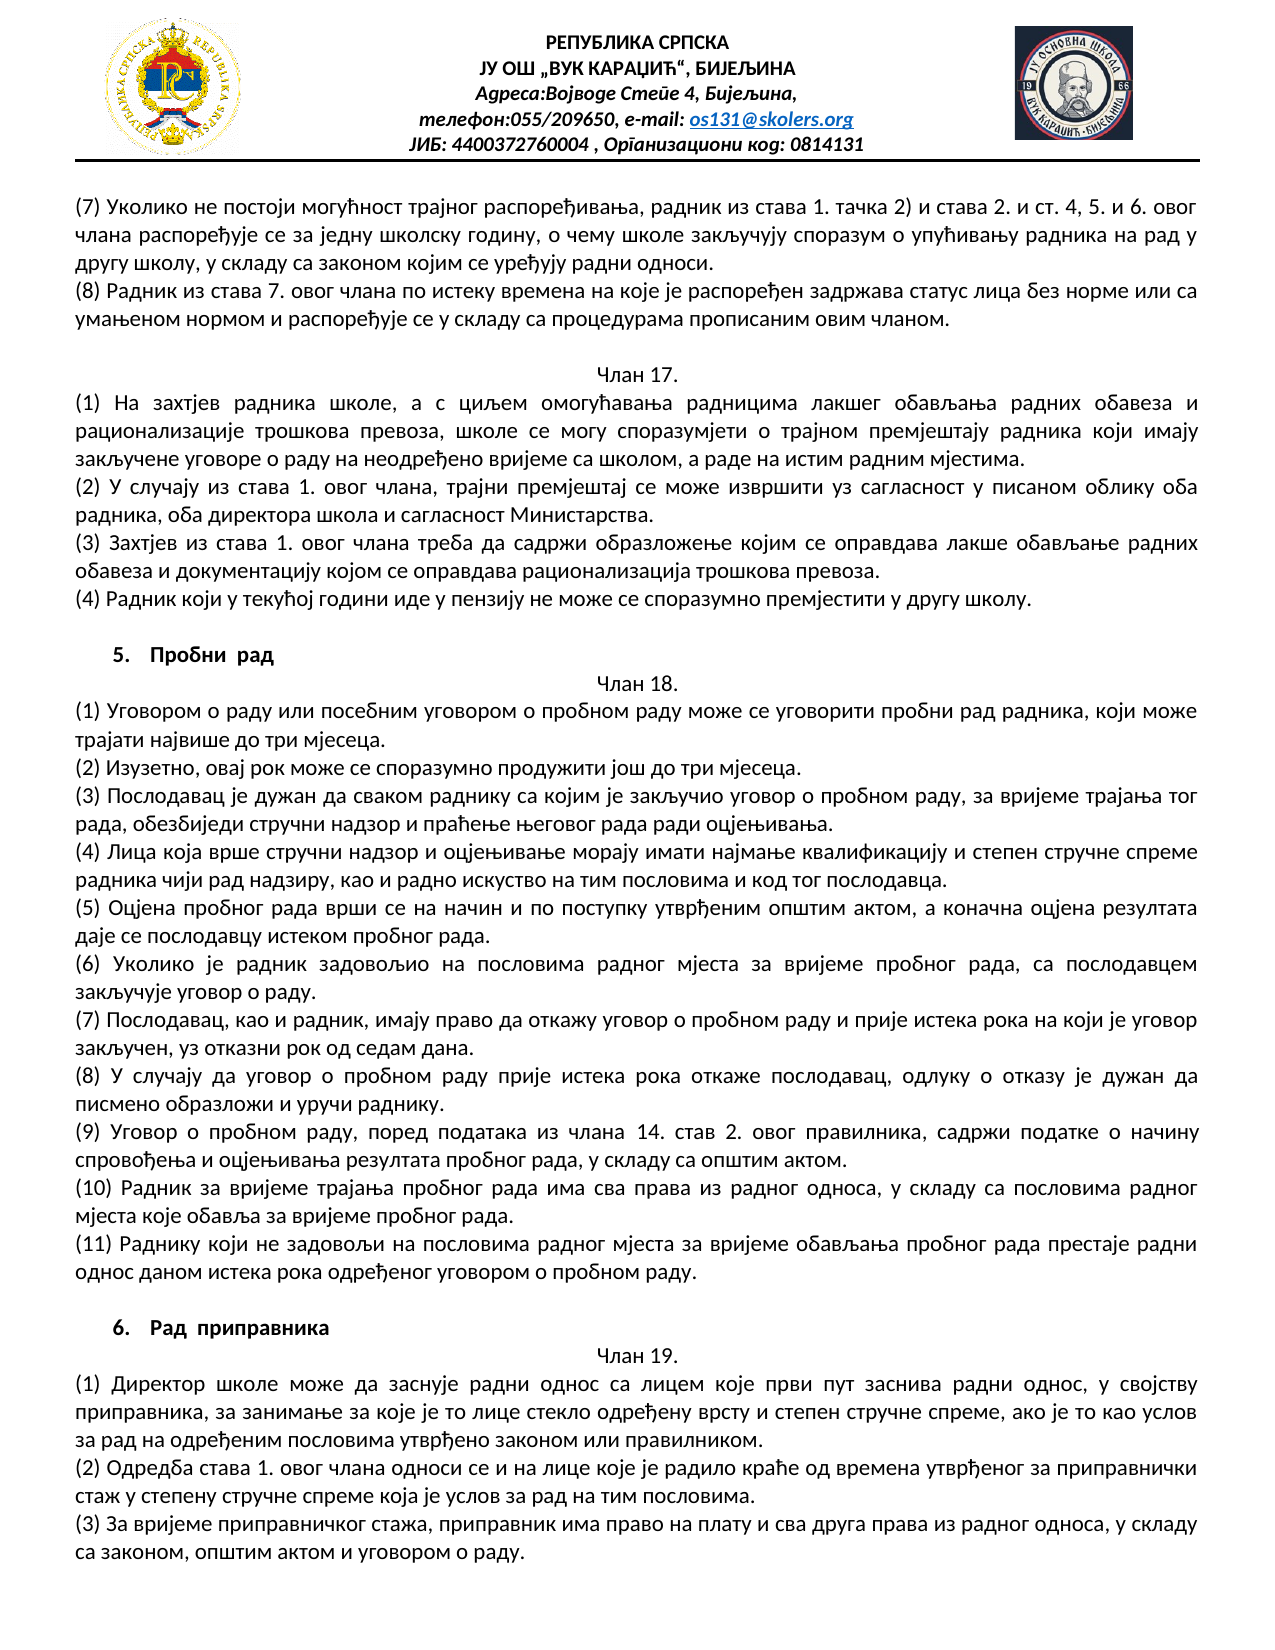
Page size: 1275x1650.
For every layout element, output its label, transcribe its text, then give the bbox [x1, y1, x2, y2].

text Члан 17. [75, 360, 1200, 388]
text (2) Одредба става 1. овог члана односи се и на лице које је радило краће од времена утврђеног за приправнички стаж у степену стручне спреме која је услов за рад на тим пословима. [75, 1453, 1200, 1509]
text (2) Изузетно, овај рок може се споразумно продужити још до три мјесеца. [75, 753, 1200, 781]
text (6) Уколико је радник задовољио на пословима радног мјеста за вријеме пробног рада, са послодавцем закључује уговор о раду. [75, 949, 1200, 1005]
text (7) Послодавац, као и радник, имају право да откажу уговор о пробном раду и прије истека рока на који је уговор закључен, уз отказни рок од седам дана. [75, 1005, 1200, 1061]
text (3) За вријеме приправничког стажа, приправник има право на плату и сва друга права из радног односа, у складу са законом, општим актом и уговором о раду. [75, 1509, 1200, 1565]
text (2) У случају из става 1. овог члана, трајни премјештај се може извршити уз сагласност у писаном облику оба радника, оба директора школа и сагласност Министарства. [75, 472, 1200, 528]
list Пробни рад [112, 641, 1200, 669]
text (7) Уколико не постоји могућност трајног распоређивања, радник из става 1. тачка 2) и става 2. и ст. 4, 5. и 6. овог члана распоређује се за једну школску годину, о чему школе закључују споразум о упућивању радника на рад у другу школу, у складу са законом којим се уређују радни односи. [75, 192, 1200, 276]
text (8) Радник из става 7. овог члана по истеку времена на које је распоређен задржава статус лица без норме или са умањеном нормом и распоређује се у складу са процедурама прописаним овим чланом. [75, 276, 1200, 332]
text (3) Послодавац је дужан да сваком раднику са којим је закључио уговор о пробном раду, за вријеме трајања тог рада, обезбиједи стручни надзор и праћење његовог рада ради оцјењивања. [75, 781, 1200, 837]
text (5) Оцјена пробног рада врши се на начин и по поступку утврђеним општим актом, а коначна оцјена резултата даје се послодавцу истеком пробног рада. [75, 893, 1200, 949]
text (10) Радник за вријеме трајања пробног рада има сва права из радног односа, у складу са пословима радног мјеста које обавља за вријеме пробног рада. [75, 1173, 1200, 1229]
text Члан 19. [75, 1341, 1200, 1369]
text (3) Захтјев из става 1. овог члана треба да садржи образложење којим се оправдава лакше обављање радних обавеза и документацију којом се оправдава рационализација трошкова превоза. [75, 528, 1200, 584]
text Члан 18. [75, 669, 1200, 697]
text (4) Лица која врше стручни надзор и оцјењивање морају имати најмање квалификацију и степен стручне спреме радника чији рад надзиру, као и радно искуство на тим пословима и код тог послодавца. [75, 837, 1200, 893]
picture [104, 18, 241, 155]
text (1) На захтјев радника школе, а с циљем омогућавања радницима лакшег обављања радних обавеза и рационализације трошкова превоза, школе се могу споразумјети о трајном премјештају радника који имају закључене уговоре о раду на неодређено вријеме са школом, а раде на истим радним мјестима. [75, 388, 1200, 472]
text (4) Радник који у текућој години иде у пензију не може се споразумно премјестити у другу школу. [75, 584, 1200, 613]
text (1) Уговором о раду или посебним уговором о пробном раду може се уговорити пробни рад радника, који може трајати највише до три мјесеца. [75, 697, 1200, 753]
picture [1014, 26, 1133, 139]
text (8) У случају да уговор о пробном раду прије истека рока откаже послодавац, одлуку о отказу је дужан да писмено образложи и уручи раднику. [75, 1061, 1200, 1117]
text (9) Уговор о пробном раду, поред података из члана 14. став 2. овог правилника, садржи податке о начину спровођења и оцјењивања резултата пробног рада, у складу са општим актом. [75, 1117, 1200, 1173]
list Рад приправника [112, 1313, 1200, 1341]
text (11) Раднику који не задовољи на пословима радног мјеста за вријеме обављања пробног рада престаје радни однос даном истека рока одређеног уговором о пробном раду. [75, 1229, 1200, 1285]
text (1) Директор школе може да заснује радни однос са лицем које први пут заснива радни однос, у својству приправника, за занимање за које је то лице стекло одређену врсту и степен стручне спреме, ако је то као услов за рад на одређеним пословима утврђено законом или правилником. [75, 1369, 1200, 1453]
